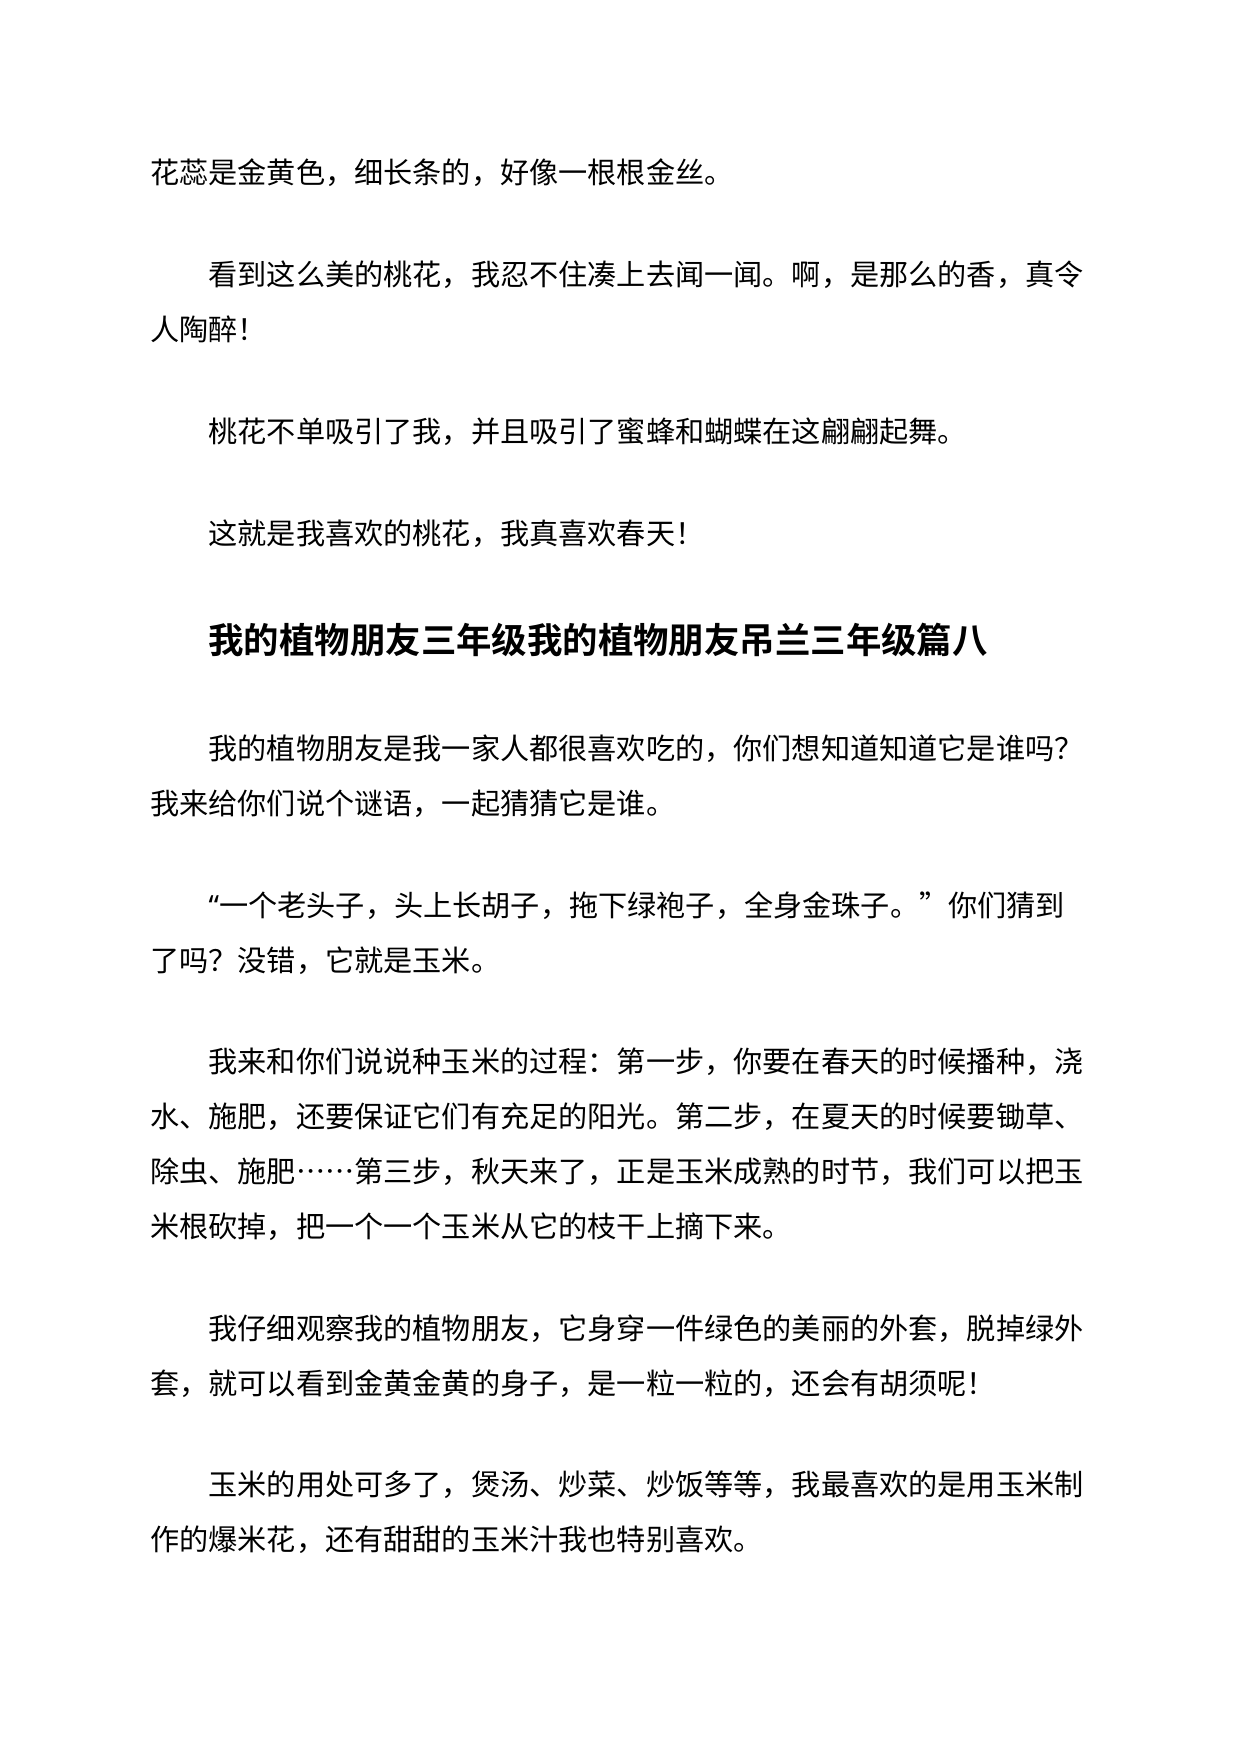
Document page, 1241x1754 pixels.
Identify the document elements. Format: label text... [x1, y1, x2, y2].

text 我的植物朋友是我一家人都很喜欢吃的，你们想知道知道它是谁吗？我来给你们说个谜语，一起猜猜它是谁。 [150, 725, 1090, 823]
text “一个老头子，头上长胡子，拖下绿袍子，全身金珠子。”你们猜到了吗？没错，它就是玉米。 [150, 882, 1090, 979]
text 我仔细观察我的植物朋友，它身穿一件绿色的美丽的外套，脱掉绿外套，就可以看到金黄金黄的身子，是一粒一粒的，还会有胡须呢！ [150, 1305, 1090, 1402]
text 这就是我喜欢的桃花，我真喜欢春天！ [150, 510, 1090, 552]
text 看到这么美的桃花，我忍不住凑上去闻一闻。啊，是那么的香，真令人陶醉！ [150, 252, 1090, 349]
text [150, 150, 1090, 192]
text 桃花不单吸引了我，并且吸引了蜜蜂和蝴蝶在这翩翩起舞。 [150, 408, 1090, 451]
text 我的植物朋友三年级我的植物朋友吊兰三年级篇八 [150, 612, 1090, 663]
text 玉米的用处可多了，煲汤、炒菜、炒饭等等，我最喜欢的是用玉米制作的爆米花，还有甜甜的玉米汁我也特别喜欢。 [150, 1462, 1090, 1559]
text 我来和你们说说种玉米的过程：第一步，你要在春天的时候播种，浇水、施肥，还要保证它们有充足的阳光。第二步，在夏天的时候要锄草、除虫、施肥……第三步，秋天来了，正是玉米成熟的时节，我们可以把玉米根砍掉，把一个一个玉米从它的枝干上摘下来。 [150, 1039, 1090, 1246]
